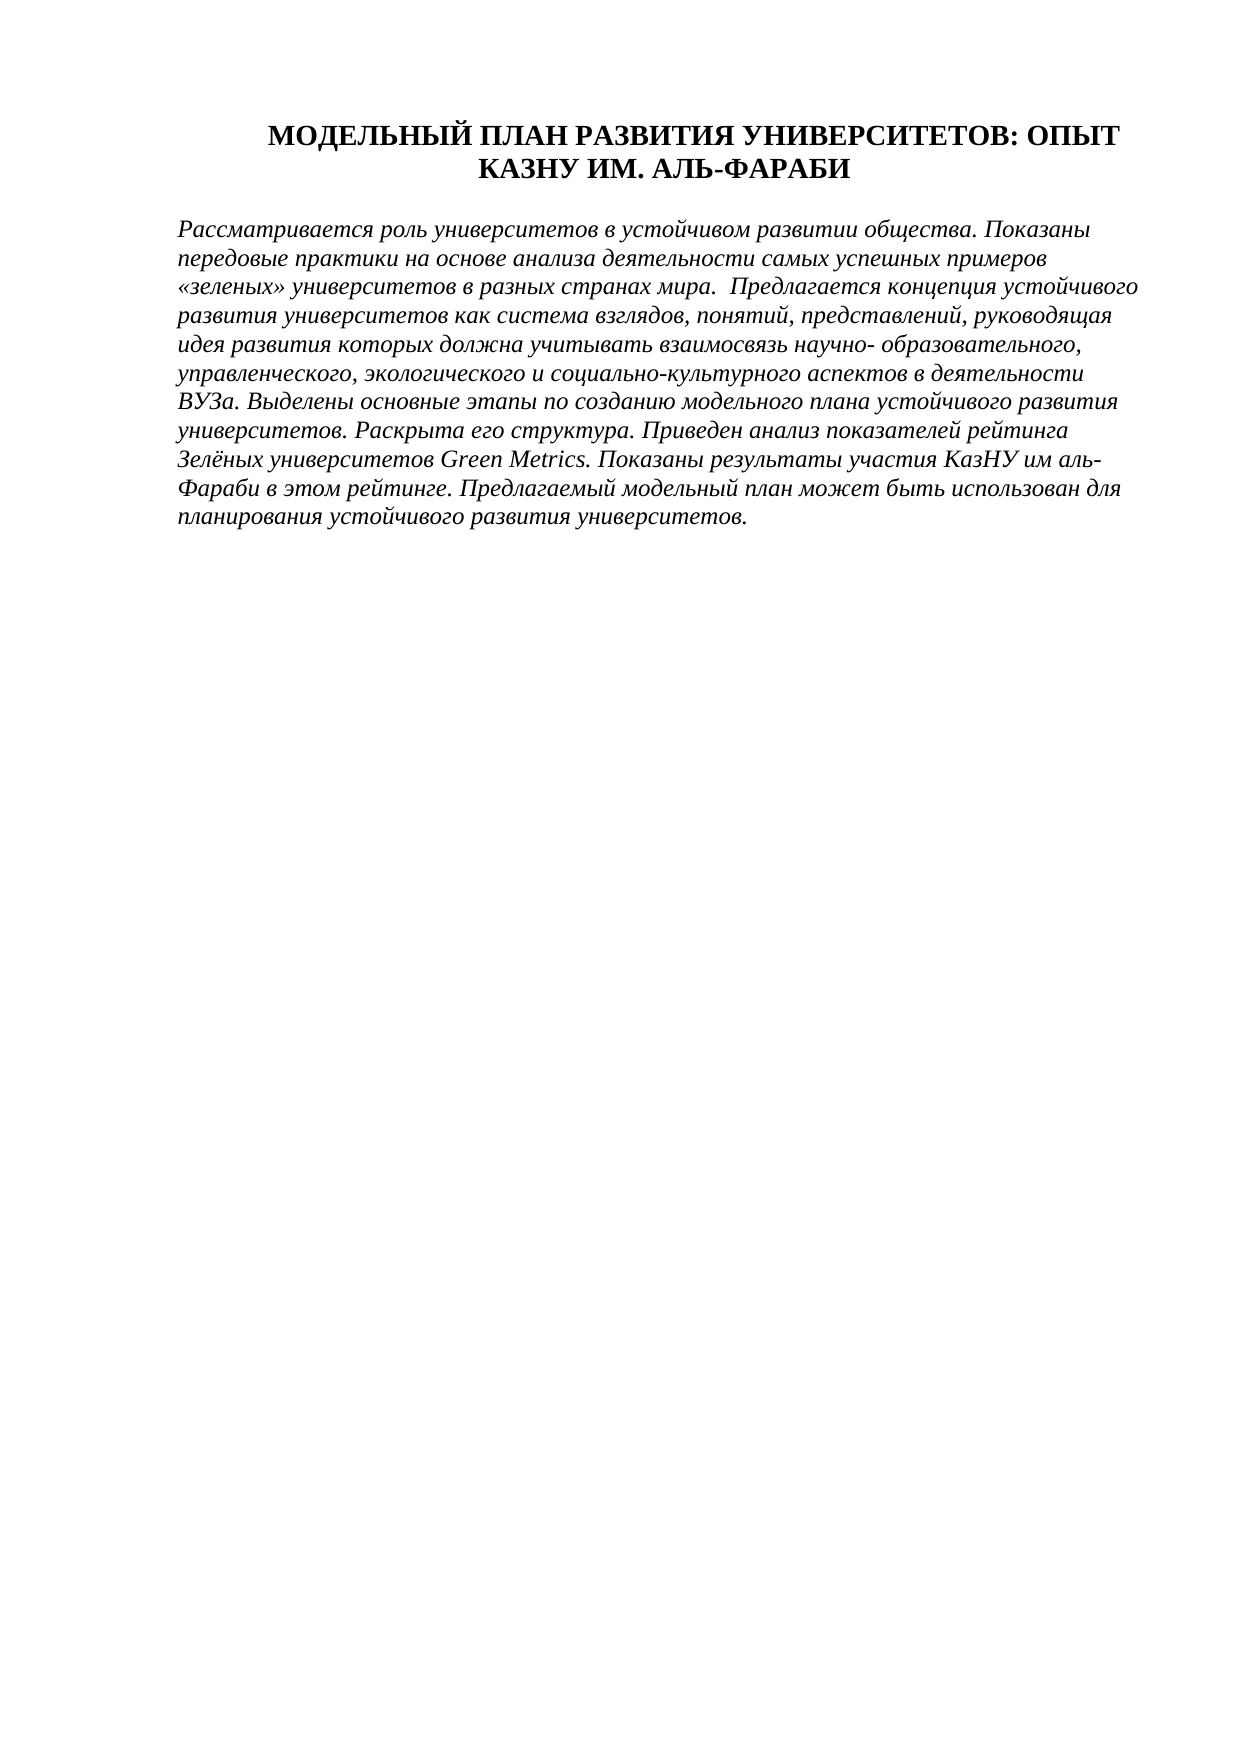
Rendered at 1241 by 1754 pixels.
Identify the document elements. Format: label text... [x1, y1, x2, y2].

text МОДЕЛЬНЫЙ ПЛАН РАЗВИТИЯ УНИВЕРСИТЕТОВ: ОПЫТ КАЗНУ ИМ. АЛЬ-ФАРАБИ [177, 118, 1152, 185]
text Рассматривается роль университетов в устойчивом развитии общества. Показаны передовые практики на основе анализа деятельности самых успешных примеров «зеленых» университетов в разных странах мира. Предлагается концепция устойчивого развития университетов как система взглядов, понятий, представлений, руководящая идея развития которых должна учитывать взаимосвязь научно- образовательного, управленческого, экологического и социально-культурного аспектов в деятельности ВУЗа. Выделены основные этапы по созданию модельного плана устойчивого развития университетов. Раскрыта его структура. Приведен анализ показателей рейтинга Зелёных университетов Green Metrics. Показаны результаты участия КазНУ им аль-Фараби в этом рейтинге. Предлагаемый модельный план может быть использован для планирования устойчивого развития университетов. [177, 214, 1152, 530]
